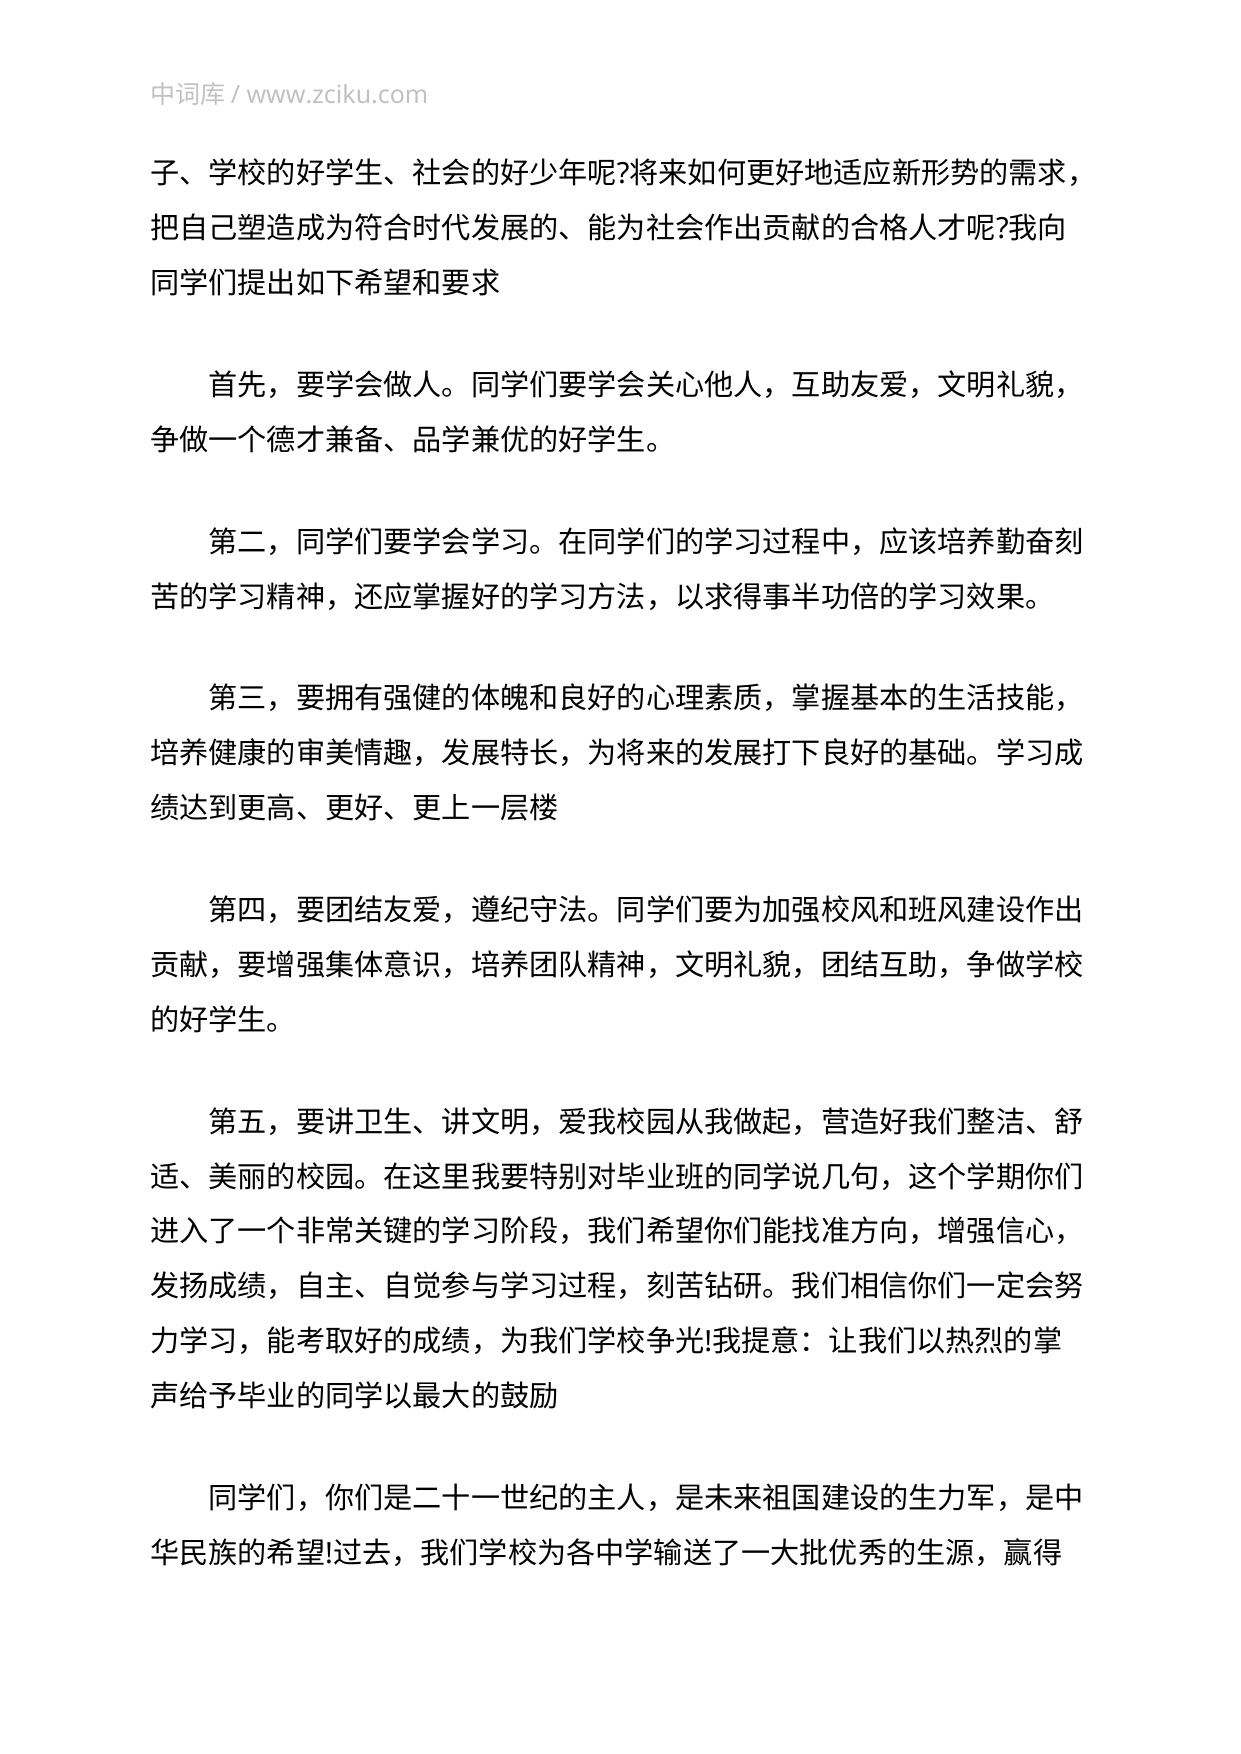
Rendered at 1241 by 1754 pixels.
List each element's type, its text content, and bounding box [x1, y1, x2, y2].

text 第二，同学们要学会学习。在同学们的学习过程中，应该培养勤奋刻苦的学习精神，还应掌握好的学习方法，以求得事半功倍的学习效果。 [150, 518, 1090, 616]
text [150, 150, 1090, 302]
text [150, 1474, 1090, 1572]
text 第四，要团结友爱，遵纪守法。同学们要为加强校风和班风建设作出贡献，要增强集体意识，培养团队精神，文明礼貌，团结互助，争做学校的好学生。 [150, 887, 1090, 1039]
text 第五，要讲卫生、讲文明，爱我校园从我做起，营造好我们整洁、舒适、美丽的校园。在这里我要特别对毕业班的同学说几句，这个学期你们进入了一个非常关键的学习阶段，我们希望你们能找准方向，增强信心，发扬成绩，自主、自觉参与学习过程，刻苦钻研。我们相信你们一定会努力学习，能考取好的成绩，为我们学校争光!我提意：让我们以热烈的掌声给予毕业的同学以最大的鼓励 [150, 1098, 1090, 1415]
text 第三，要拥有强健的体魄和良好的心理素质，掌握基本的生活技能，培养健康的审美情趣，发展特长，为将来的发展打下良好的基础。学习成绩达到更高、更好、更上一层楼 [150, 675, 1090, 827]
text 首先，要学会做人。同学们要学会关心他人，互助友爱，文明礼貌，争做一个德才兼备、品学兼优的好学生。 [150, 362, 1090, 459]
